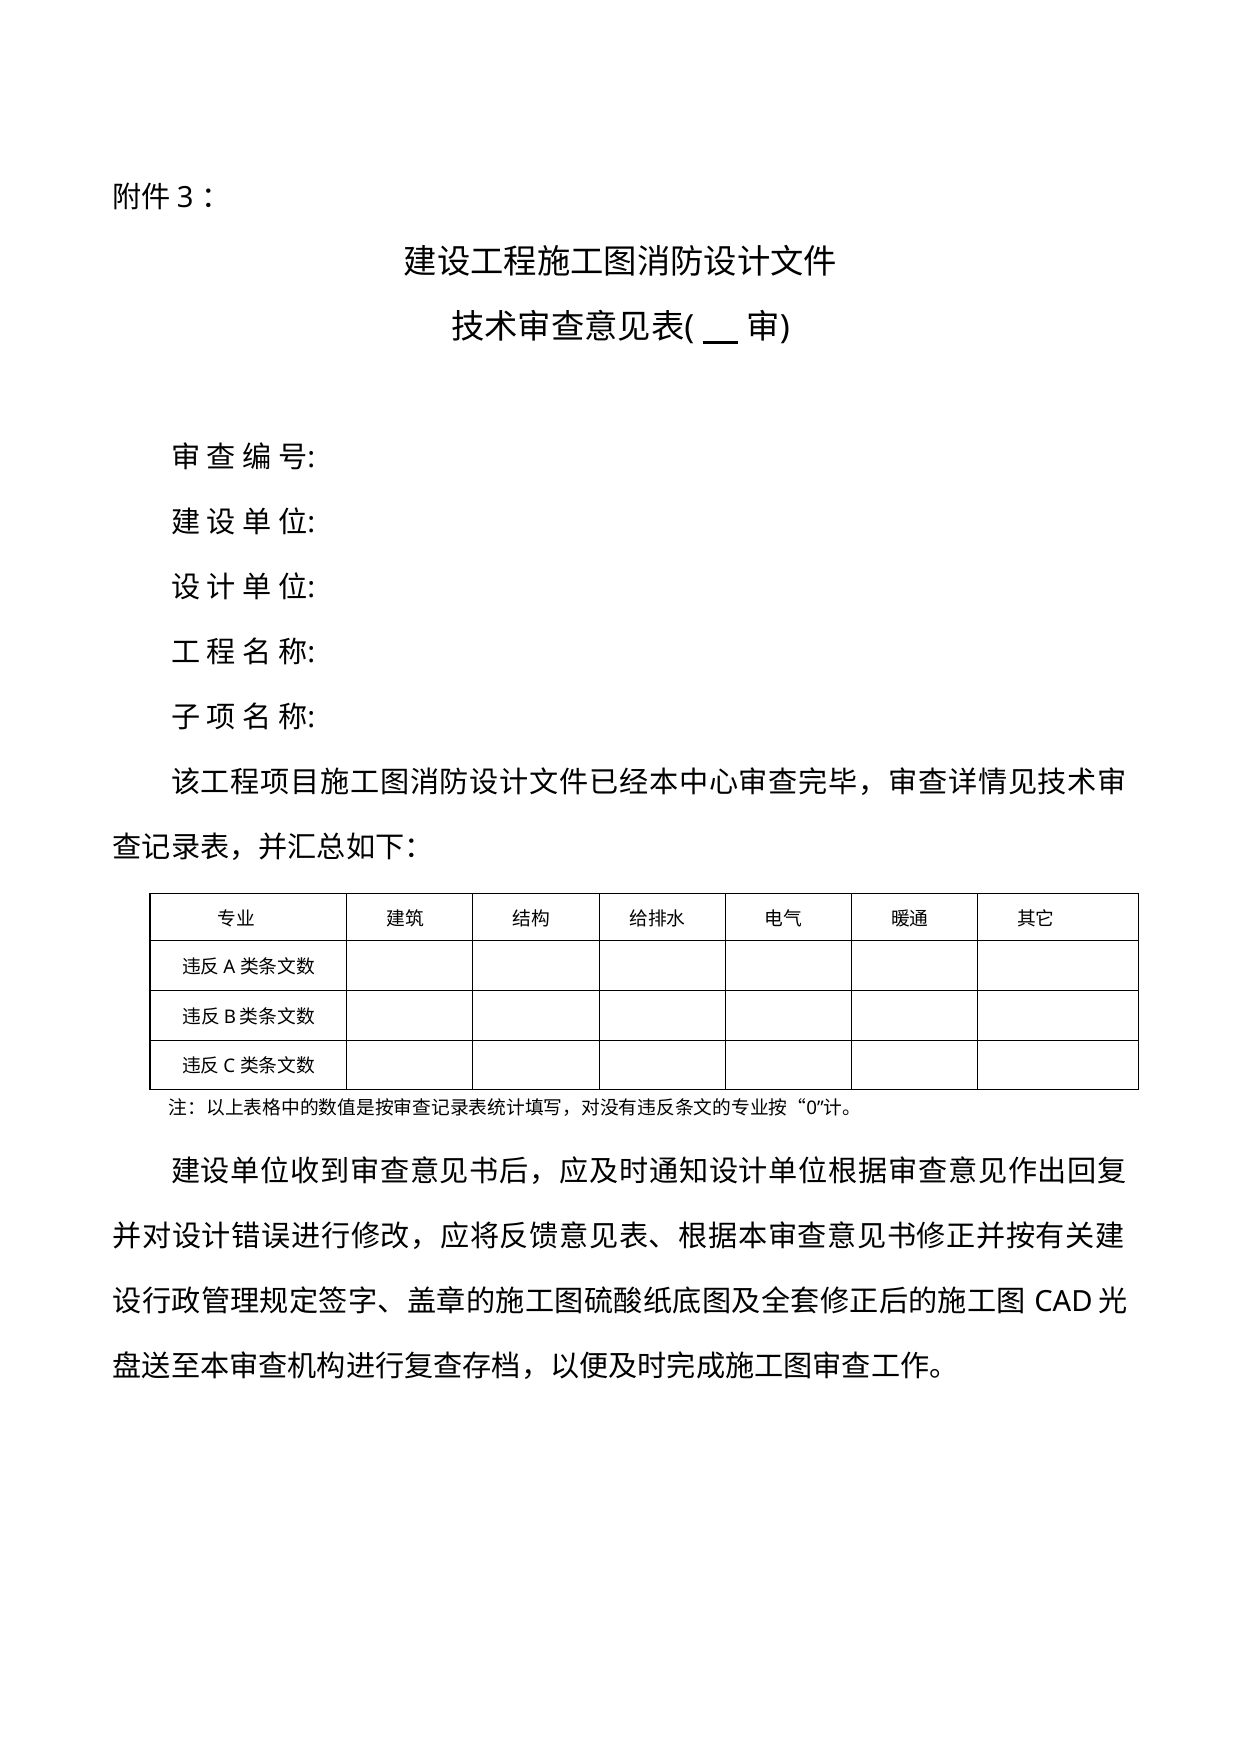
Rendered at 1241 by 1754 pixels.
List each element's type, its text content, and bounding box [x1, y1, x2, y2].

table_cell [978, 1041, 1138, 1089]
table_cell [978, 941, 1138, 990]
table_cell [852, 991, 977, 1039]
table_cell [978, 991, 1138, 1039]
text 工 程 名 称: [112, 617, 1128, 682]
table_cell [852, 1041, 977, 1089]
table_cell [473, 991, 599, 1039]
table_header 建筑 [347, 894, 472, 940]
table_cell [600, 991, 725, 1039]
table_cell [726, 941, 851, 990]
text 技术审查意见表( 审) [112, 292, 1128, 357]
table_cell [600, 1041, 725, 1089]
table_cell [600, 941, 725, 990]
table_cell [726, 991, 851, 1039]
table_header 给排水 [600, 894, 725, 940]
table_cell [347, 1041, 472, 1089]
text 建 设 单 位: [112, 487, 1128, 552]
table_header 结构 [473, 894, 599, 940]
table_header 专业 [151, 894, 346, 940]
table_cell [347, 991, 472, 1039]
table_cell [347, 941, 472, 990]
text 审 查 编 号: [112, 422, 1128, 487]
text 附件3 ： [112, 162, 1128, 227]
text 建设单位收到审查意见书后，应及时通知设计单位根据审查意见作出回复并对设计错误进行修改，应将反馈意见表、根据本审查意见书修正并按有关建设行政管理规定签字、盖章的施工图硫酸纸底图及全套修正后的施工图CAD光盘送至本审查机构进行复查存档，以便及时完成施工图审查工作。 [112, 1136, 1128, 1396]
table_cell 违反A 类条文数 [151, 941, 346, 990]
text 建设工程施工图消防设计文件 [112, 227, 1128, 292]
table_cell [473, 1041, 599, 1089]
table_cell [852, 941, 977, 990]
table_header 其它 [978, 894, 1138, 940]
table_cell 违反C 类条文数 [151, 1041, 346, 1089]
text 注：以上表格中的数值是按审查记录表统计填写，对没有违反条文的专业按“0”计。 [112, 1090, 1128, 1123]
table_header 电气 [726, 894, 851, 940]
text 该工程项目施工图消防设计文件已经本中心审查完毕，审查详情见技术审查记录表，并汇总如下： [112, 747, 1128, 877]
text 设 计 单 位: [112, 552, 1128, 617]
table_cell 违反B类条文数 [151, 991, 346, 1039]
table_cell [726, 1041, 851, 1089]
table_header 暖通 [852, 894, 977, 940]
table_cell [473, 941, 599, 990]
text 子 项 名 称: [112, 682, 1128, 747]
